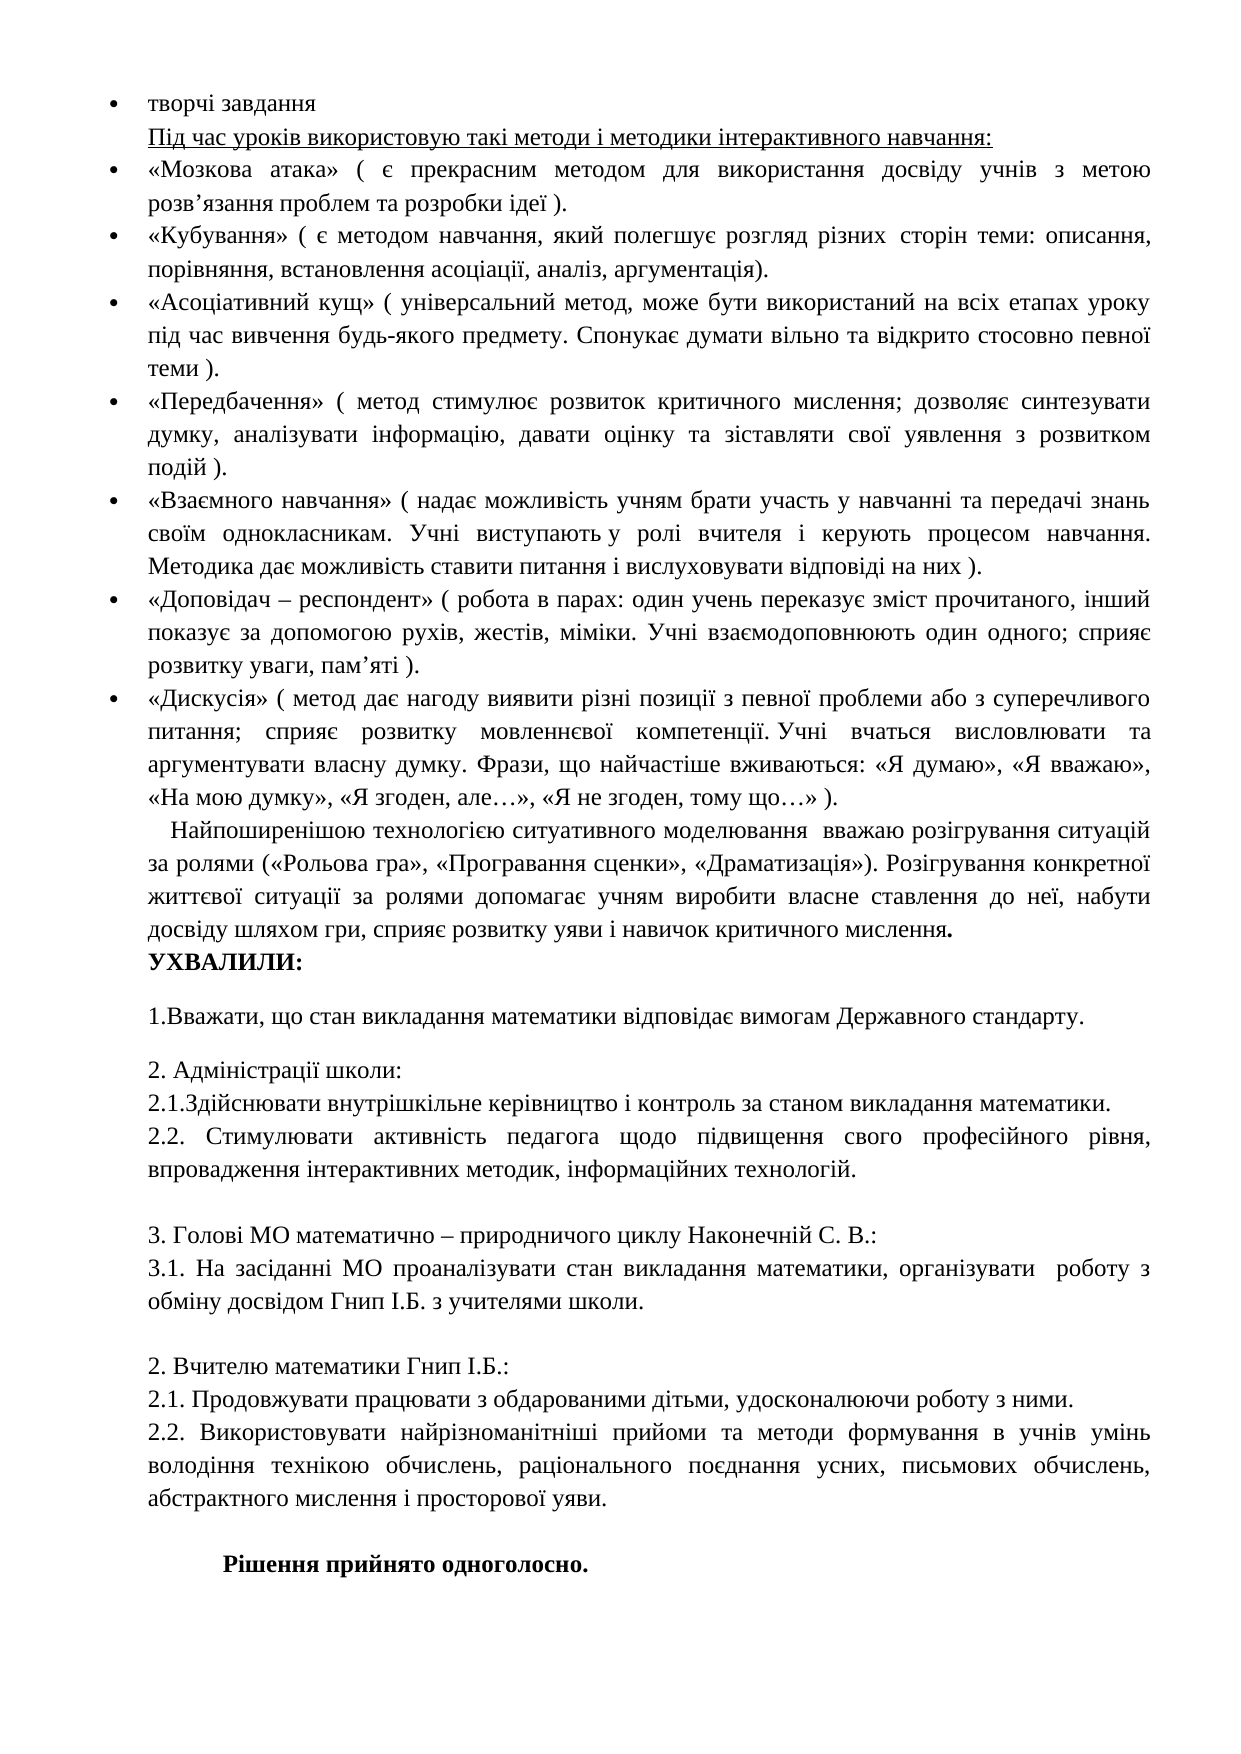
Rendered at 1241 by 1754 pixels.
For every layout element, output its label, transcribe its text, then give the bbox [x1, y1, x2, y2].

text 3. Голові МО математично – природничого циклу Наконечній С. В.: [148, 1220, 1152, 1249]
list «Взаємного навчання» ( надає можливість учням брати участь у навчанні та передачі знань своїм однокласникам. Учні виступають у ролі вчителя і керують процесом навчання. Методика дає можливість ставити питання і вислуховувати відповіді на них ). [110, 485, 1152, 579]
text 2. Вчителю математики Гнип І.Б.: [148, 1351, 1152, 1380]
text 2.2. Використовувати найрізноманітніші прийоми та методи формування в учнів умінь володіння технікою обчислень, раціонального поєднання усних, письмових обчислень, абстрактного мислення і просторової уяви. [148, 1417, 1152, 1512]
list «Асоціативний кущ» ( універсальний метод, може бути використаний на всіх етапах уроку під час вивчення будь-якого предмету. Спонукає думати вільно та відкрито стосовно певної теми ). [110, 287, 1152, 381]
text 2. Адміністрації школи: [148, 1055, 1152, 1083]
text 2.2. Стимулювати активність педагога щодо підвищення свого професійного рівня, впровадження інтерактивних методик, інформаційних технологій. [148, 1121, 1152, 1183]
list «Дискусія» ( метод дає нагоду виявити різні позиції з певної проблеми або з суперечливого питання; сприяє розвитку мовленнєвої компетенції. Учні вчаться висловлювати та аргументувати власну думку. Фрази, що найчастіше вживаються: «Я думаю», «Я вважаю», «На мою думку», «Я згоден, але…», «Я не згоден, тому що…» ). [110, 683, 1152, 811]
list «Мозкова атака» ( є прекрасним методом для використання досвіду учнів з метою розв’язання проблем та розробки ідеї ). [110, 154, 1152, 216]
text 3.1. На засіданні МО проаналізувати стан викладання математики, організувати роботу з обміну досвідом Гнип І.Б. з учителями школи. [148, 1253, 1152, 1315]
text 2.1.Здійснювати внутрішкільне керівництво і контроль за станом викладання математики. [148, 1088, 1152, 1117]
list «Передбачення» ( метод стимулює розвиток критичного мислення; дозволяє синтезувати думку, аналізувати інформацію, давати оцінку та зіставляти свої уявлення з розвитком подій ). [110, 386, 1152, 481]
list «Доповідач – респондент» ( робота в парах: один учень переказує зміст прочитаного, інший показує за допомогою рухів, жестів, міміки. Учні взаємодоповнюють один одного; сприяє розвитку уваги, пам’яті ). [110, 584, 1152, 679]
list творчі завдання [110, 88, 1152, 117]
text 1.Вважати, що стан викладання математики відповідає вимогам Державного стандарту. [148, 1001, 1152, 1030]
text Найпоширенішою технологією ситуативного моделювання вважаю розігрування ситуацій за ролями («Рольова гра», «Програвання сценки», «Драматизація»). Розігрування конкретної життєвої ситуації за ролями допомагає учням виробити власне ставлення до неї, набути досвіду шляхом гри, сприяє розвитку уяви і навичок критичного мислення. [148, 815, 1152, 943]
text УХВАЛИЛИ: [148, 947, 1152, 976]
list Рішення прийнято одноголосно. [223, 1549, 1152, 1578]
text 2.1. Продовжувати працювати з обдарованими дітьми, удосконалюючи роботу з ними. [148, 1384, 1152, 1413]
text Під час уроків використовую такі методи і методики інтерактивного навчання: [148, 122, 1152, 150]
list «Кубування» ( є методом навчання, який полегшує розгляд різних сторін теми: описання, порівняння, встановлення асоціації, аналіз, аргументація). [110, 221, 1152, 282]
